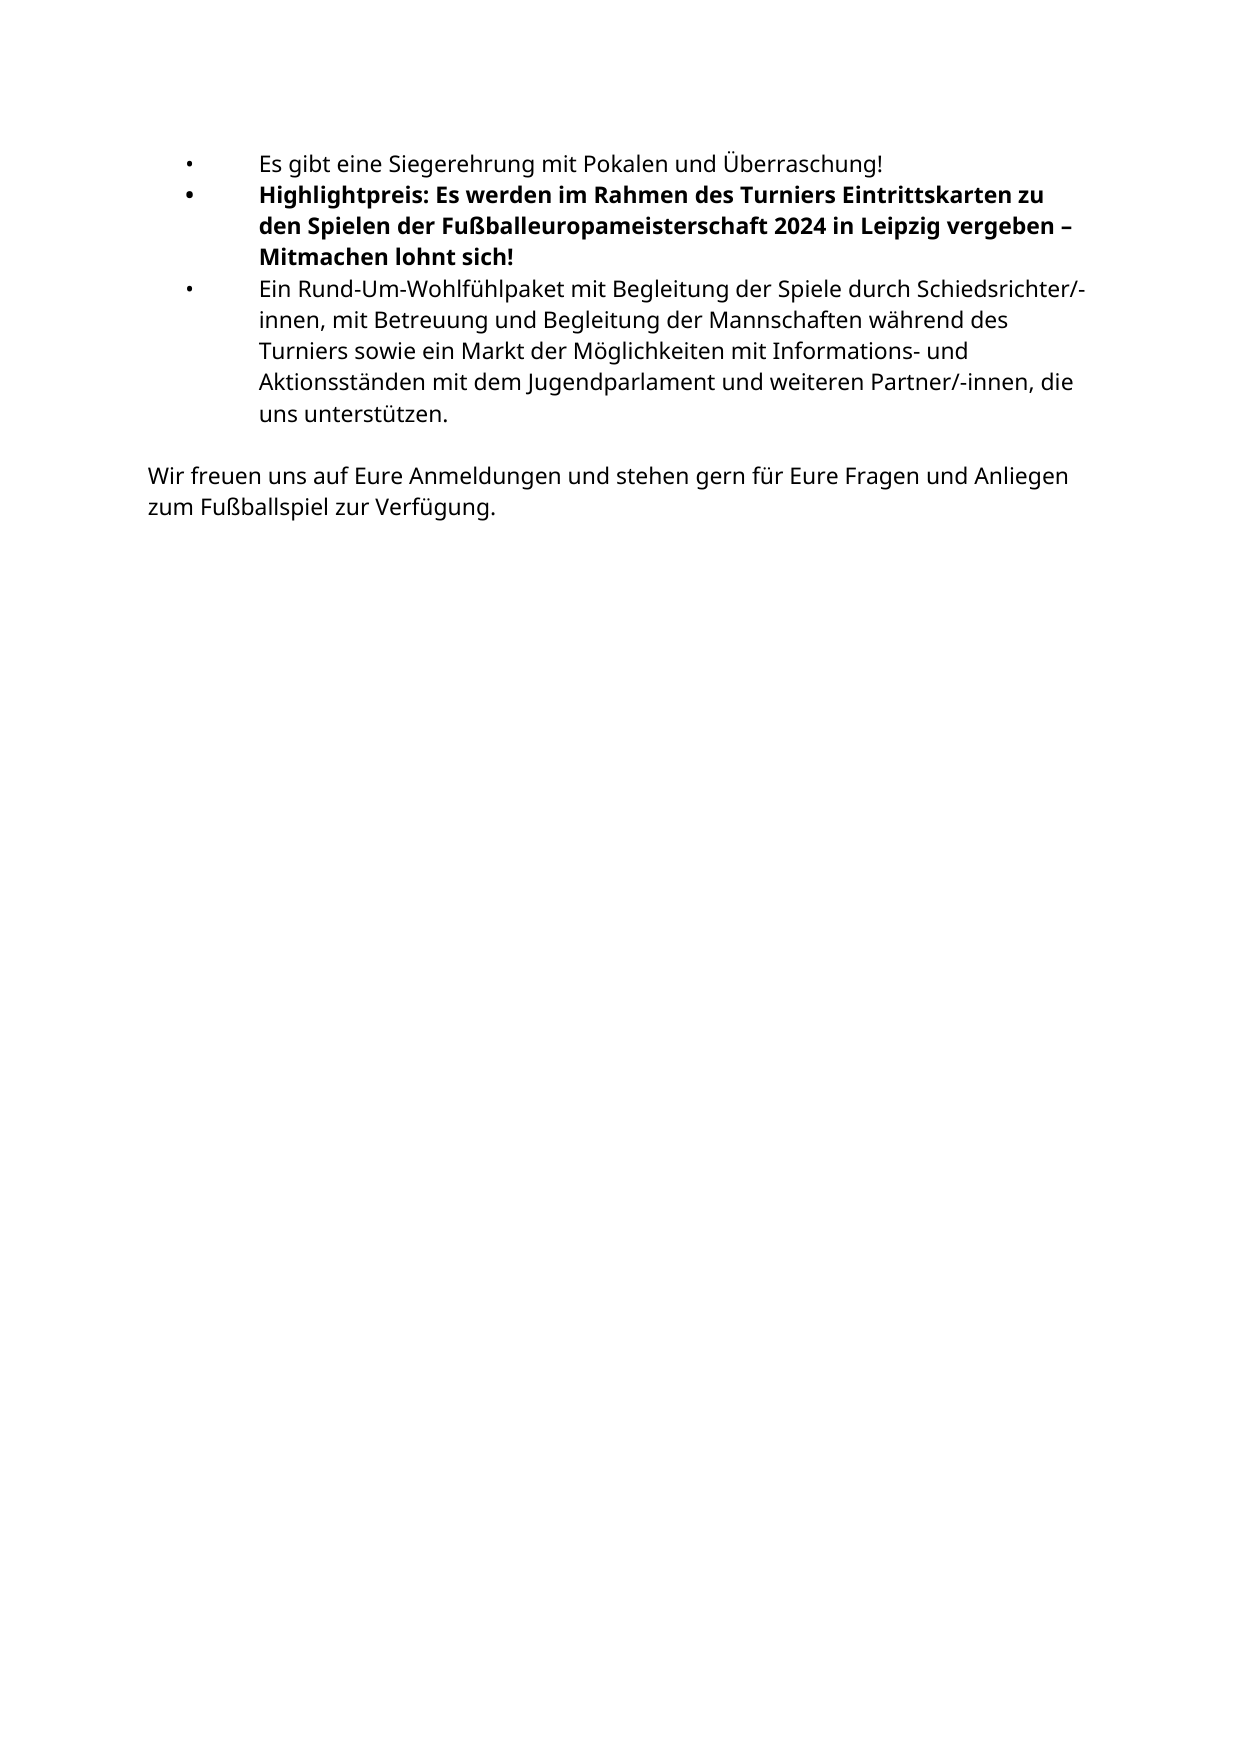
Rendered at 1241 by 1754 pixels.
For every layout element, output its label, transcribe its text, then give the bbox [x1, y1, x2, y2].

text Wir freuen uns auf Eure Anmeldungen und stehen gern für Eure Fragen und Anliegen zum Fußballspiel zur Verfügung. [148, 460, 1093, 523]
list Highlightpreis: Es werden im Rahmen des Turniers Eintrittskarten zu den Spielen der Fußballeuropameisterschaft 2024 in Leipzig vergeben – Mitmachen lohnt sich! [185, 179, 1093, 273]
list Es gibt eine Siegerehrung mit Pokalen und Überraschung! [185, 148, 1093, 179]
list Ein Rund-Um-Wohlfühlpaket mit Begleitung der Spiele durch Schiedsrichter/-innen, mit Betreuung und Begleitung der Mannschaften während des Turniers sowie ein Markt der Möglichkeiten mit Informations- und Aktionsständen mit dem Jugendparlament und weiteren Partner/-innen, die uns unterstützen. [185, 273, 1093, 429]
